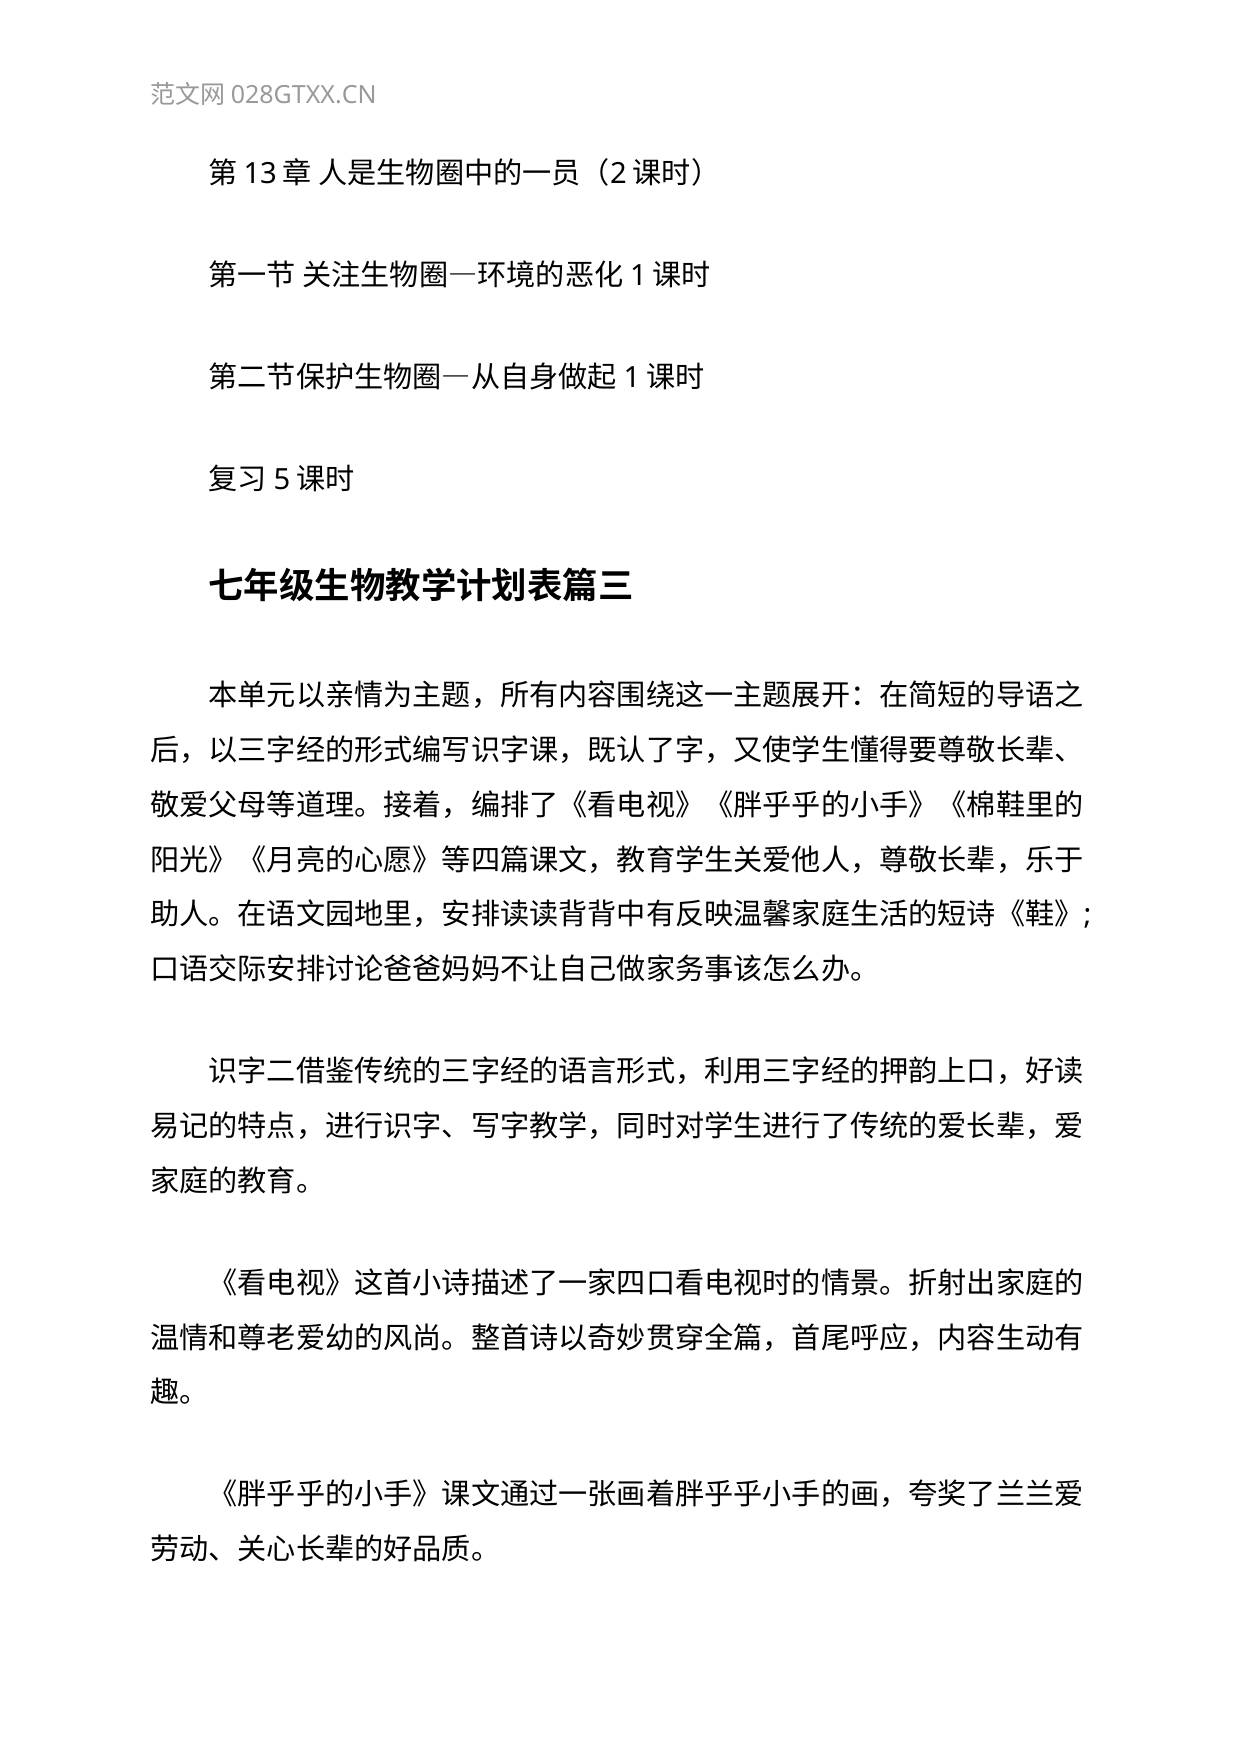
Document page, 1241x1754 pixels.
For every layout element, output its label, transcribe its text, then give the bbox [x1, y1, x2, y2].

text 识字二借鉴传统的三字经的语言形式，利用三字经的押韵上口，好读易记的特点，进行识字、写字教学，同时对学生进行了传统的爱长辈，爱家庭的教育。 [150, 1048, 1090, 1200]
text 第一节 关注生物圈—环境的恶化 1课时 [150, 252, 1090, 294]
text 七年级生物教学计划表篇三 [150, 558, 1090, 609]
text 《看电视》这首小诗描述了一家四口看电视时的情景。折射出家庭的温情和尊老爱幼的风尚。整首诗以奇妙贯穿全篇，首尾呼应，内容生动有趣。 [150, 1259, 1090, 1411]
text 《胖乎乎的小手》课文通过一张画着胖乎乎小手的画，夸奖了兰兰爱劳动、关心长辈的好品质。 [150, 1471, 1090, 1568]
text 第13章 人是生物圈中的一员（2课时） [150, 150, 1090, 192]
text 本单元以亲情为主题，所有内容围绕这一主题展开：在简短的导语之后，以三字经的形式编写识字课，既认了字，又使学生懂得要尊敬长辈、敬爱父母等道理。接着，编排了《看电视》《胖乎乎的小手》《棉鞋里的阳光》《月亮的心愿》等四篇课文，教育学生关爱他人，尊敬长辈，乐于助人。在语文园地里，安排读读背背中有反映温馨家庭生活的短诗《鞋》;口语交际安排讨论爸爸妈妈不让自己做家务事该怎么办。 [150, 671, 1090, 988]
text 第二节保护生物圈—从自身做起 1课时 [150, 354, 1090, 396]
text 复习 5课时 [150, 456, 1090, 498]
